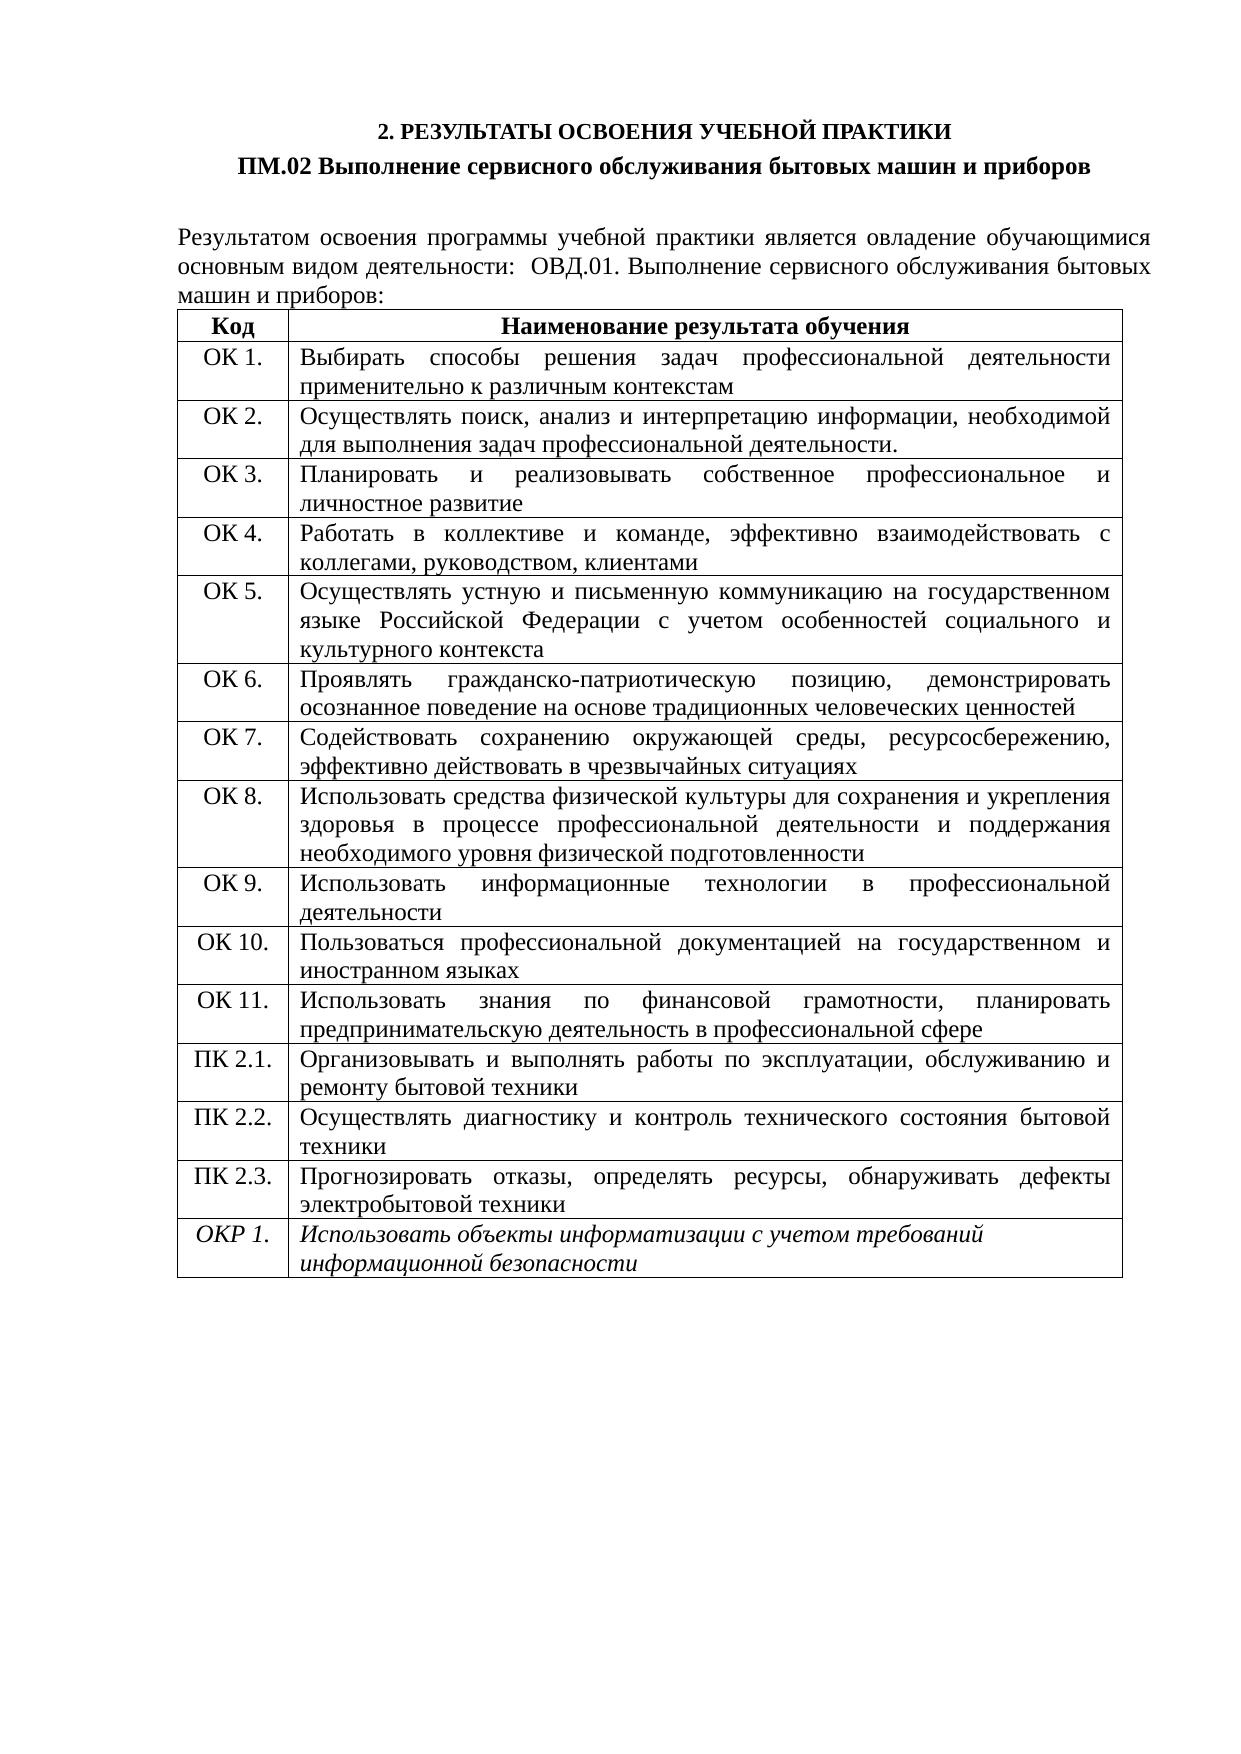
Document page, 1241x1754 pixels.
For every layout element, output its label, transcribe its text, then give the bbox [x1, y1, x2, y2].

table_cell ОК 11. [178, 985, 288, 1043]
table_cell ПК 2.2. [178, 1102, 288, 1160]
table_cell Работать в коллективе и команде, эффективно взаимодействовать с коллегами, руководством, клиентами [289, 518, 1122, 575]
table_cell ОК 10. [178, 927, 288, 984]
table_cell Использовать информационные технологии в профессиональной деятельности [289, 868, 1122, 926]
table_cell Пользоваться профессиональной документацией на государственном и иностранном языках [289, 927, 1122, 984]
table_cell Использовать объекты информатизации с учетом требований информационной безопасности [289, 1219, 1122, 1277]
table_cell ОК 4. [178, 518, 288, 575]
subtitle 2. результаты освоения УЧЕБНОЙ ПРАКТИКИ [177, 118, 1152, 144]
table_cell Проявлять гражданско-патриотическую позицию, демонстрировать осознанное поведение на основе традиционных человеческих ценностей [289, 664, 1122, 721]
table_header Код [178, 310, 288, 341]
table_cell Организовывать и выполнять работы по эксплуатации, обслуживанию и ремонту бытовой техники [289, 1044, 1122, 1101]
table_cell Прогнозировать отказы, определять ресурсы, обнаруживать дефекты электробытовой техники [289, 1161, 1122, 1218]
table_cell Осуществлять диагностику и контроль технического состояния бытовой техники [289, 1102, 1122, 1160]
table_cell ОК 3. [178, 459, 288, 517]
table_header Наименование результата обучения [289, 310, 1122, 341]
table_cell ОК 2. [178, 401, 288, 458]
table_cell ОК 6. [178, 664, 288, 721]
text ПМ.02 Выполнение сервисного обслуживания бытовых машин и приборов [177, 151, 1152, 179]
table_cell ОК 1. [178, 342, 288, 400]
table_cell Использовать средства физической культуры для сохранения и укрепления здоровья в процессе профессиональной деятельности и поддержания необходимого уровня физической подготовленности [289, 781, 1122, 867]
table_cell Осуществлять поиск, анализ и интерпретацию информации, необходимой для выполнения задач профессиональной деятельности. [289, 401, 1122, 458]
table_cell Выбирать способы решения задач профессиональной деятельности применительно к различным контекстам [289, 342, 1122, 400]
table_cell ПК 2.3. [178, 1161, 288, 1218]
table_cell ОК 8. [178, 781, 288, 867]
table_cell ПК 2.1. [178, 1044, 288, 1101]
table_cell Использовать знания по финансовой грамотности, планировать предпринимательскую деятельность в профессиональной сфере [289, 985, 1122, 1043]
table_cell ОК 5. [178, 576, 288, 663]
table_cell ОК 7. [178, 722, 288, 780]
table_cell Планировать и реализовывать собственное профессиональное и личностное развитие [289, 459, 1122, 517]
table_cell Осуществлять устную и письменную коммуникацию на государственном языке Российской Федерации с учетом особенностей социального и культурного контекста [289, 576, 1122, 663]
table_cell ОКР 1. [178, 1219, 288, 1277]
table_cell ОК 9. [178, 868, 288, 926]
text Результатом освоения программы учебной практики является овладение обучающимися основным видом деятельности: ОВД.01. Выполнение сервисного обслуживания бытовых машин и приборов: [177, 222, 1152, 309]
table_cell Содействовать сохранению окружающей среды, ресурсосбережению, эффективно действовать в чрезвычайных ситуациях [289, 722, 1122, 780]
